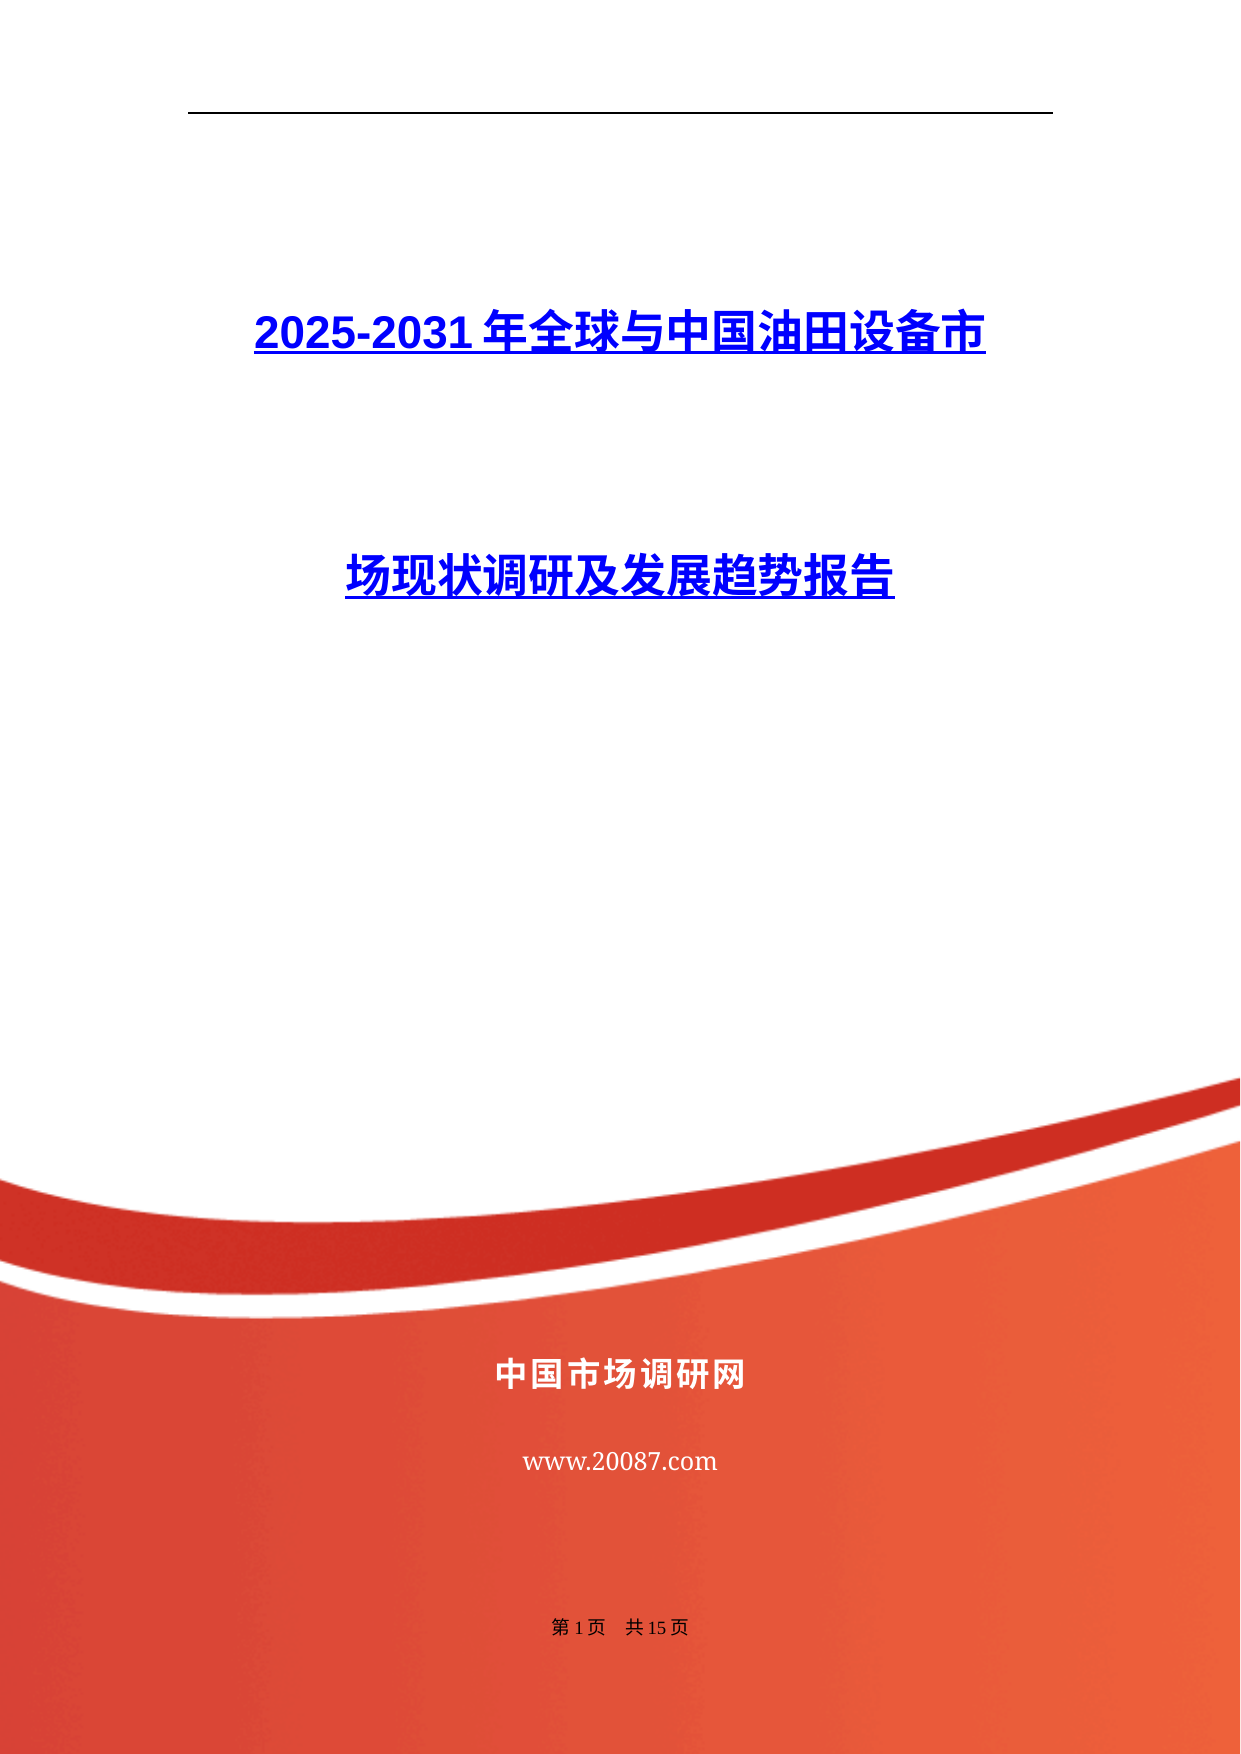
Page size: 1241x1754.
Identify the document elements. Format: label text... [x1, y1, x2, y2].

table_header 2025-2031年全球与中国油田设备市场现状调研及发展趋势报告 [188, 207, 1053, 773]
text www.20087.com [187, 1428, 1053, 1493]
picture [0, 1006, 1241, 1754]
subtitle 中国市场调研网 [187, 1339, 1053, 1404]
